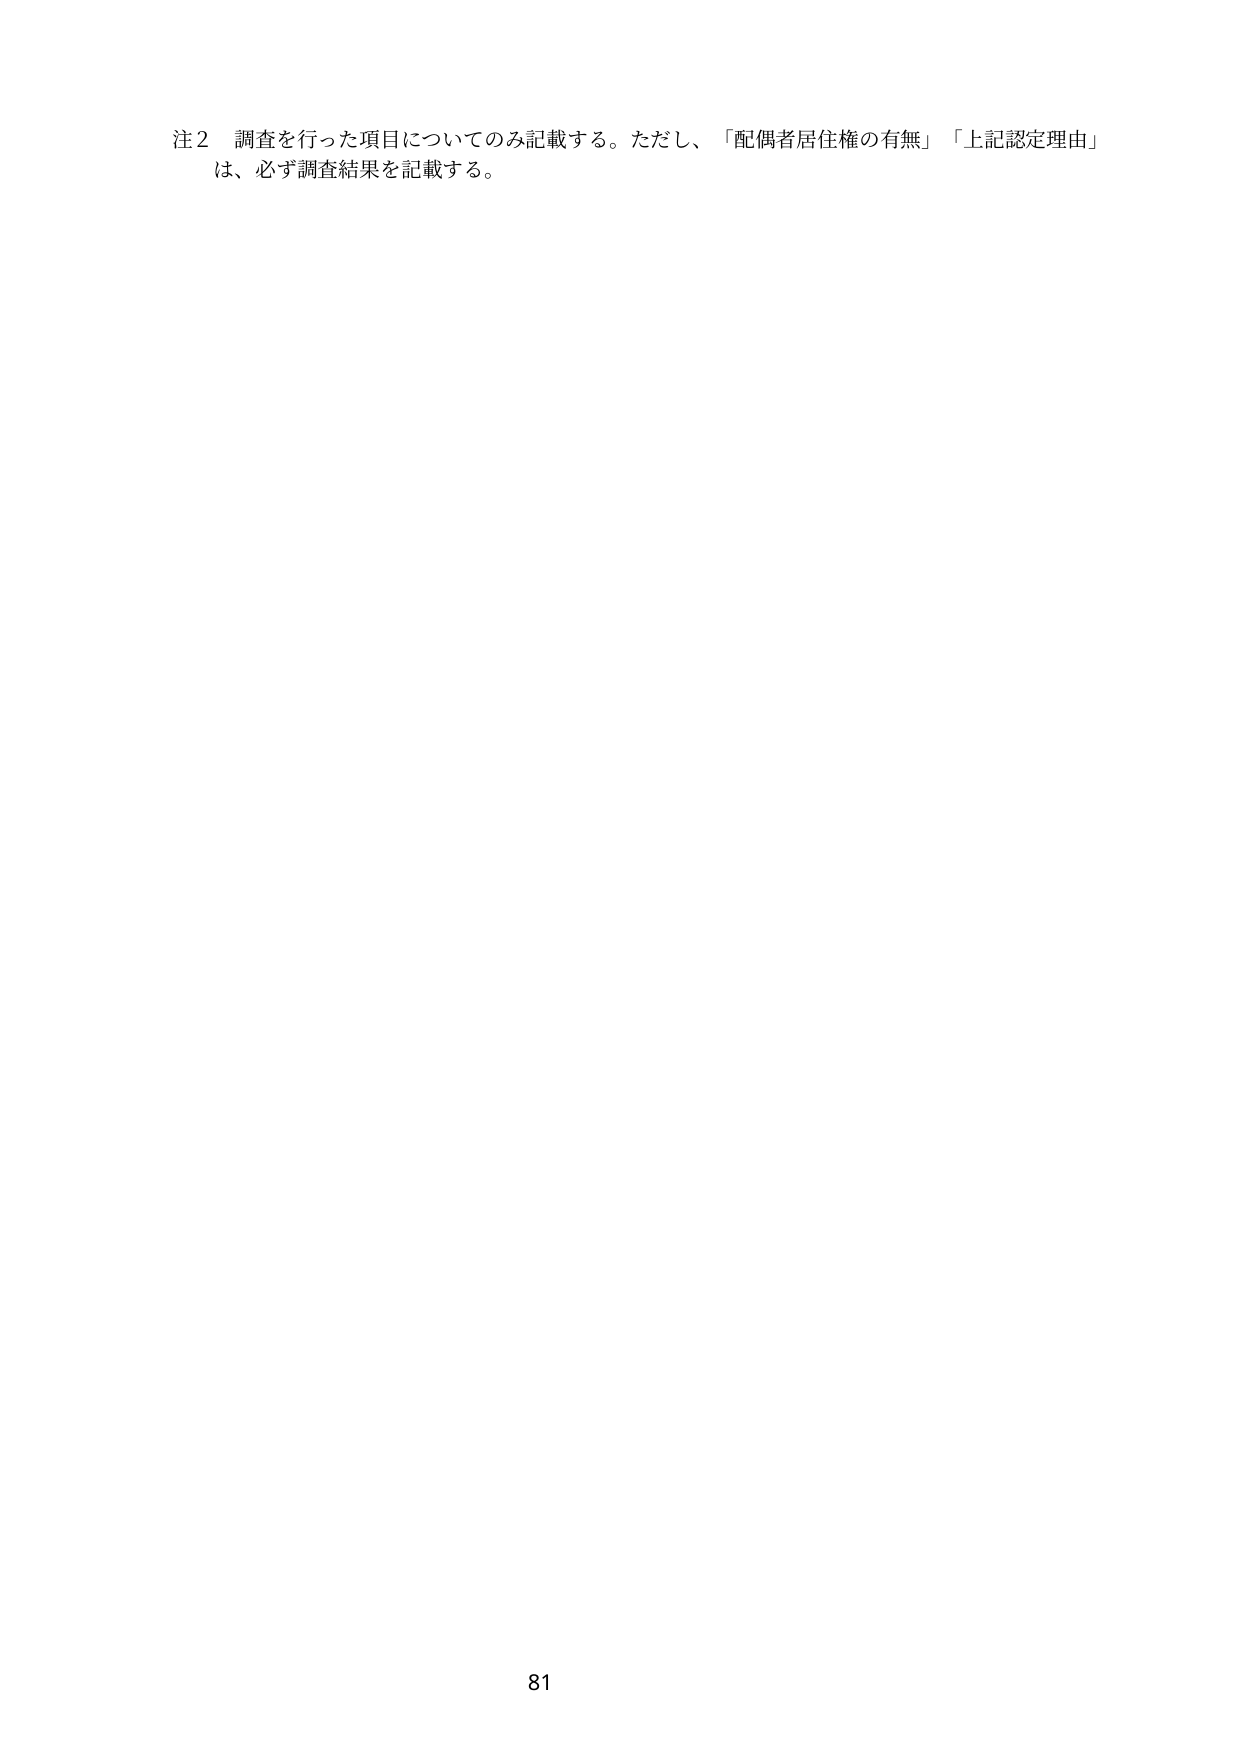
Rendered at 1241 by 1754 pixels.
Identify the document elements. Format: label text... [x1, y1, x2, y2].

text 注２ 調査を行った項目についてのみ記載する。ただし、「配偶者居住権の有無」「上記認定理由」は、必ず調査結果を記載する。 [172, 123, 1124, 183]
